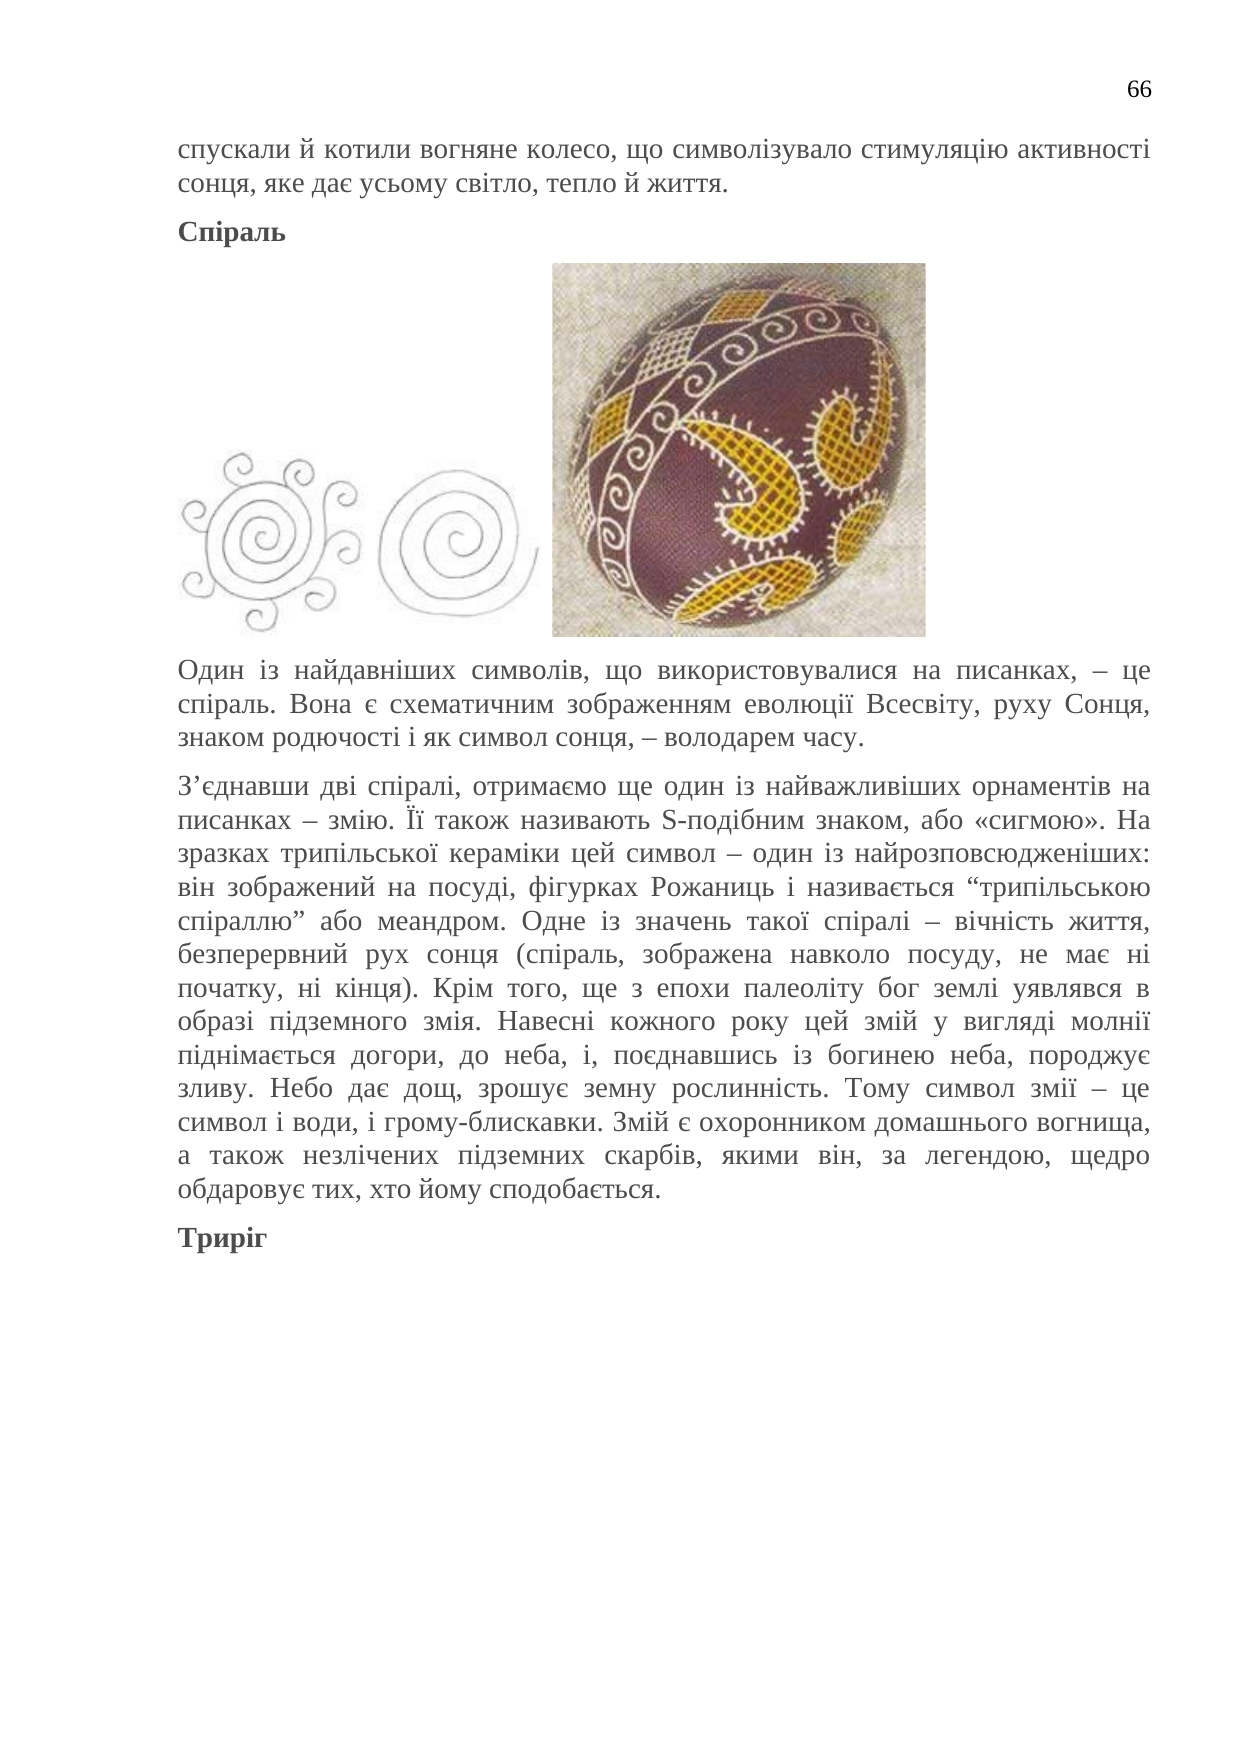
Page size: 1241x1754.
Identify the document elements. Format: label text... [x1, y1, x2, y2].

text Триріг [177, 1220, 1152, 1254]
text З’єднавши дві спіралі, отримаємо ще один із найважливіших орнаментів на писанках – змію. Її також називають S-подібним знаком, або «сигмою». На зразках трипільської кераміки цей символ – один із найрозповсюдженіших: він зображений на посуді, фігурках Рожаниць і називається “трипільською спіраллю” або меандром. Одне із значень такої спіралі – вічність життя, безперервний рух сонця (спіраль, зображена навколо посуду, не має ні початку, ні кінця). Крім того, ще з епохи палеоліту бог землі уявлявся в образі підземного змія. Навесні кожного року цей змій у вигляді молнії піднімається догори, до неба, і, поєднавшись із богинею неба, породжує зливу. Небо дає дощ, зрошує земну рослинність. Тому символ змії – це символ і води, і грому-блискавки. Змій є охоронником домашнього вогнища, а також незлічених підземних скарбів, якими він, за легендою, щедро обдаровує тих, хто йому сподобається. [177, 768, 1152, 1204]
text Один із найдавніших символів, що використовувалися на писанках, – це спіраль. Вона є схематичним зображенням еволюції Всесвіту, руху Сонця, знаком родючості і як символ сонця, – володарем часу. [177, 652, 1152, 753]
picture [177, 263, 926, 637]
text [177, 131, 1152, 198]
text Спіраль [177, 214, 1152, 247]
